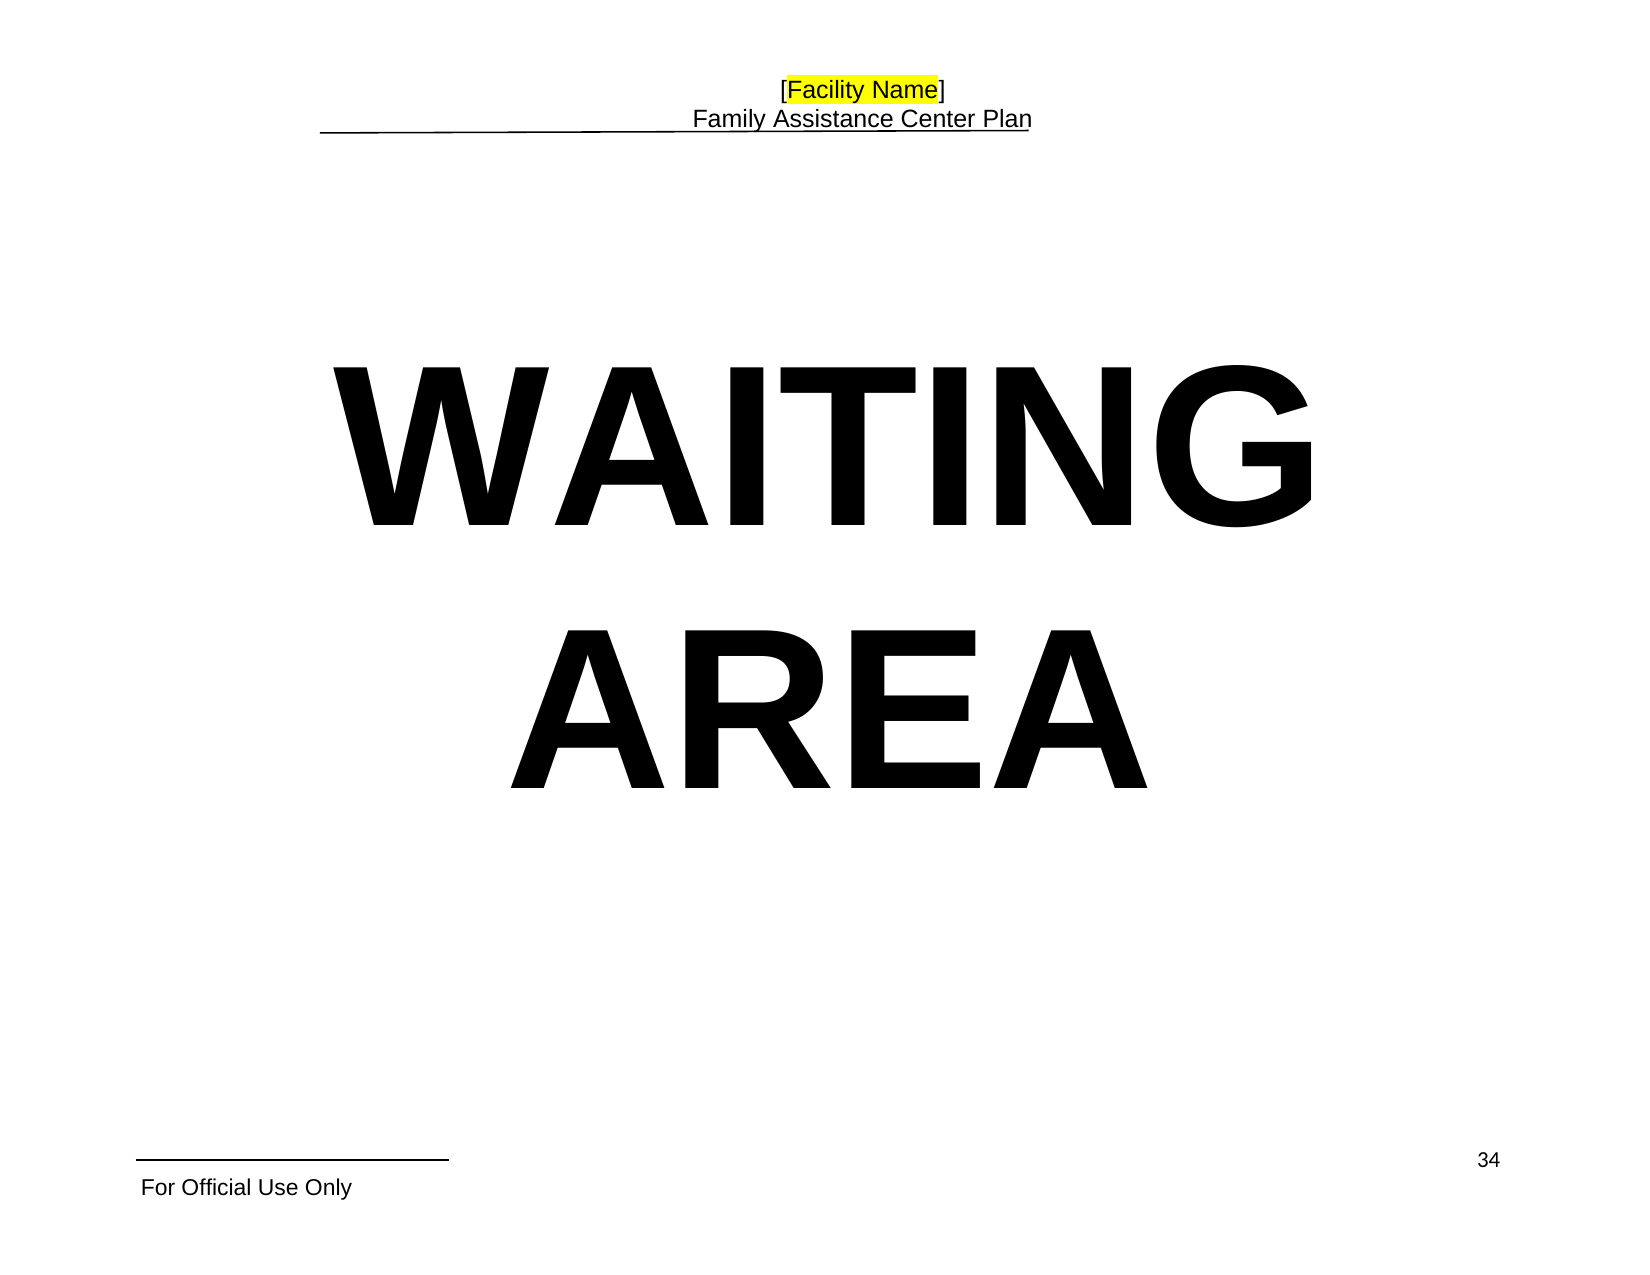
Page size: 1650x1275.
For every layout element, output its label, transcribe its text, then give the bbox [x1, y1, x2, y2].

text WAITING AREA [103, 310, 1556, 837]
